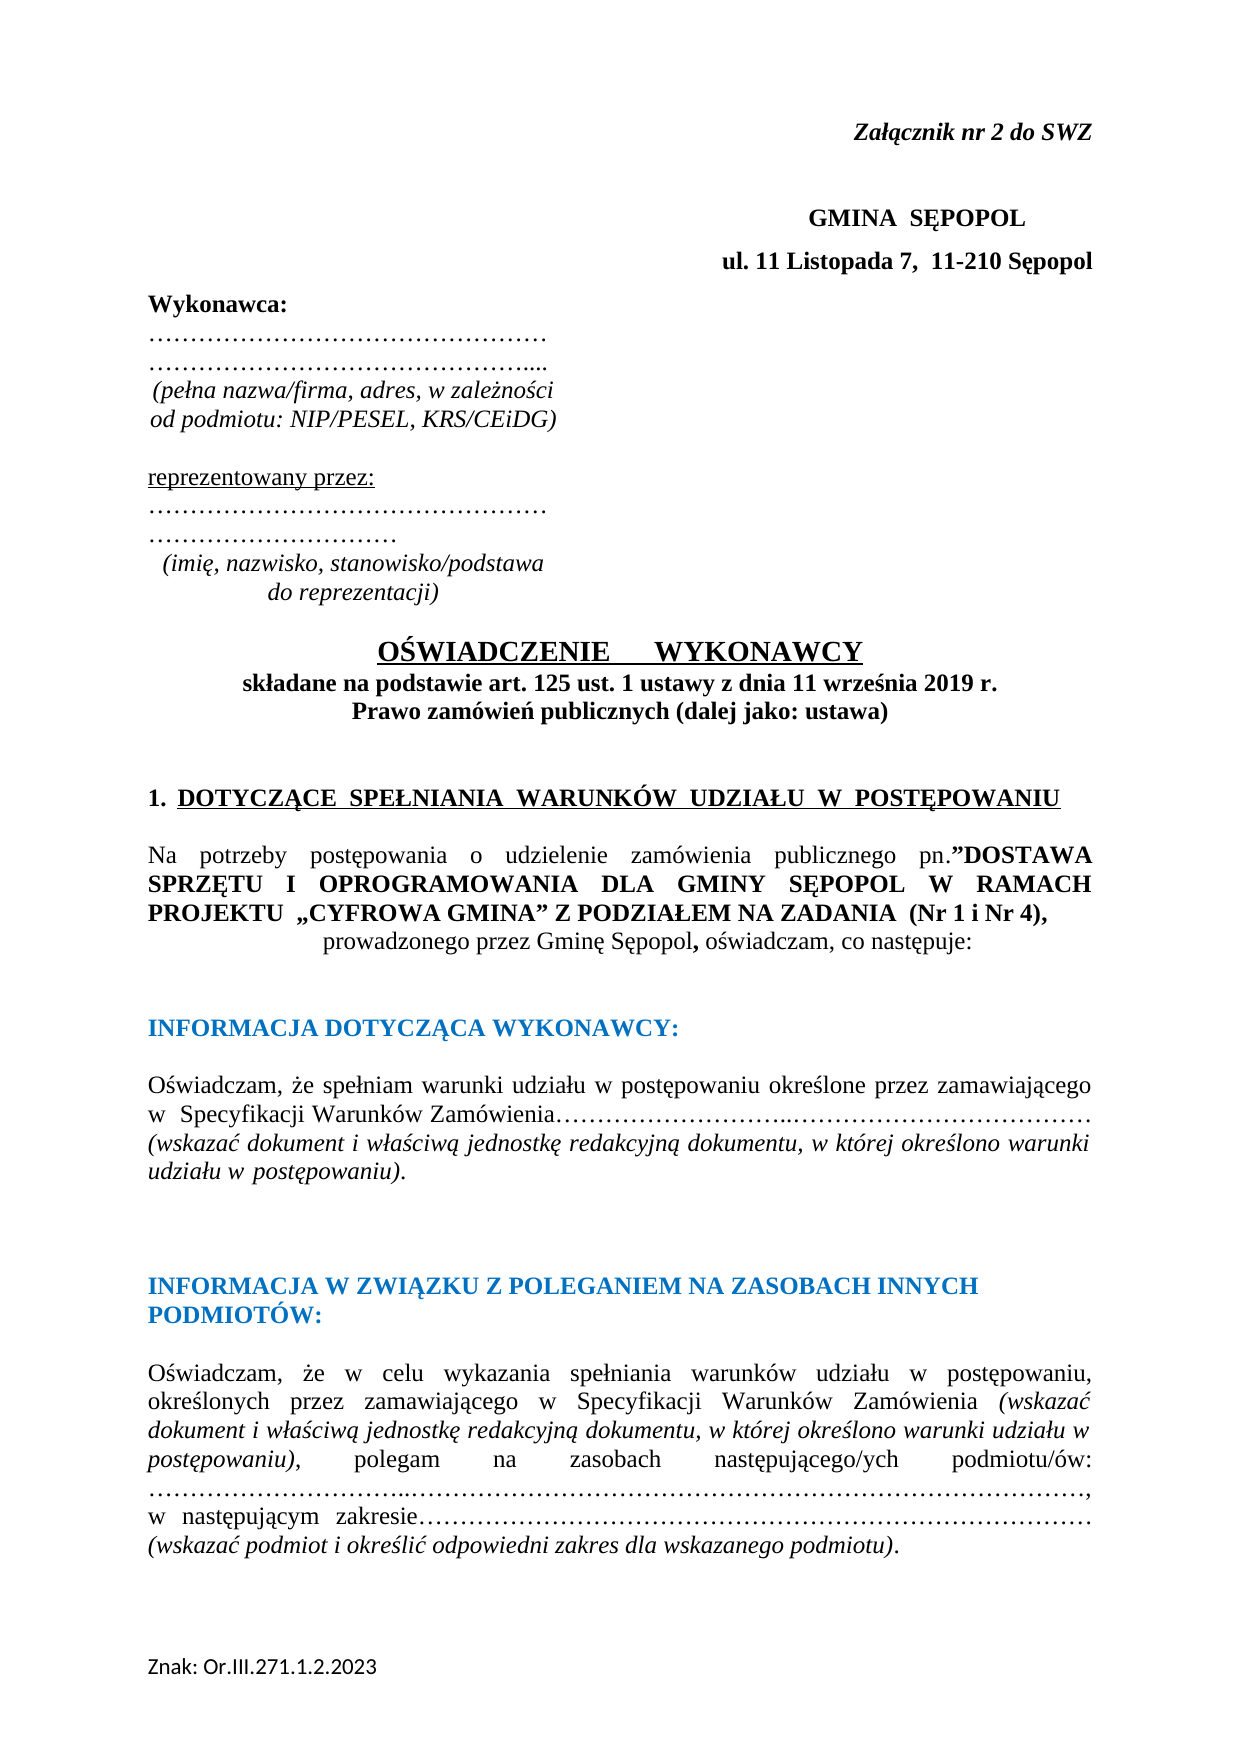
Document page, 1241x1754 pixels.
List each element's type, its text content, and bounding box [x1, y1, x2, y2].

text ul. 11 Listopada 7, 11-210 Sępopol [148, 246, 1093, 275]
text reprezentowany przez: [148, 462, 561, 490]
text Prawo zamówień publicznych (dalej jako: ustawa) [148, 696, 1093, 725]
text prowadzonego przez Gminę Sępopol, oświadczam, co następuje: [148, 926, 1093, 955]
text Oświadczam, że w celu wykazania spełniania warunków udziału w postępowaniu, określonych przez zamawiającego w Specyfikacji Warunków Zamówienia (wskazać dokument i właściwą jednostkę redakcyjną dokumentu, w której określono warunki udziału w postępowaniu), polegam na zasobach następującego/ych podmiotu/ów: …………………………..………………………………………………………………………, w następującym zakresie……………………………………………………………………… (wskazać podmiot i określić odpowiedni zakres dla wskazanego podmiotu). [148, 1358, 1093, 1559]
text INFORMACJA W ZWIĄZKU Z POLEGANIEM NA ZASOBACH INNYCH PODMIOTÓW: [148, 1271, 1093, 1329]
text Wykonawca: [148, 289, 561, 318]
text GMINA SĘPOPOL [148, 203, 1093, 232]
text …………………………………………………………………… [148, 490, 561, 548]
text OŚWIADCZENIE WYKONAWCY [148, 634, 1093, 668]
text INFORMACJA DOTYCZĄCA WYKONAWCY: [148, 1013, 1093, 1041]
text składane na podstawie art. 125 ust. 1 ustawy z dnia 11 września 2019 r. [148, 668, 1093, 696]
list DOTYCZĄCE SPEŁNIANIA WARUNKÓW UDZIAŁU W POSTĘPOWANIU [148, 783, 1093, 811]
text Na potrzeby postępowania o udzielenie zamówienia publicznego pn.”DOSTAWA SPRZĘTU I OPROGRAMOWANIA DLA GMINY SĘPOPOL W RAMACH PROJEKTU „CYFROWA GMINA” Z PODZIAŁEM NA ZADANIA (Nr 1 i Nr 4), [148, 840, 1093, 926]
text (pełna nazwa/firma, adres, w zależności od podmiotu: NIP/PESEL, KRS/CEiDG) [148, 375, 561, 433]
text ………………………………………………………………………………….... [148, 318, 561, 375]
text (imię, nazwisko, stanowisko/podstawa do reprezentacji) [148, 548, 561, 605]
text Załącznik nr 2 do SWZ [148, 117, 1093, 146]
text Oświadczam, że spełniam warunki udziału w postępowaniu określone przez zamawiającego w Specyfikacji Warunków Zamówienia………………………..……………………………… (wskazać dokument i właściwą jednostkę redakcyjną dokumentu, w której określono warunki udziału w postępowaniu). [148, 1070, 1093, 1185]
